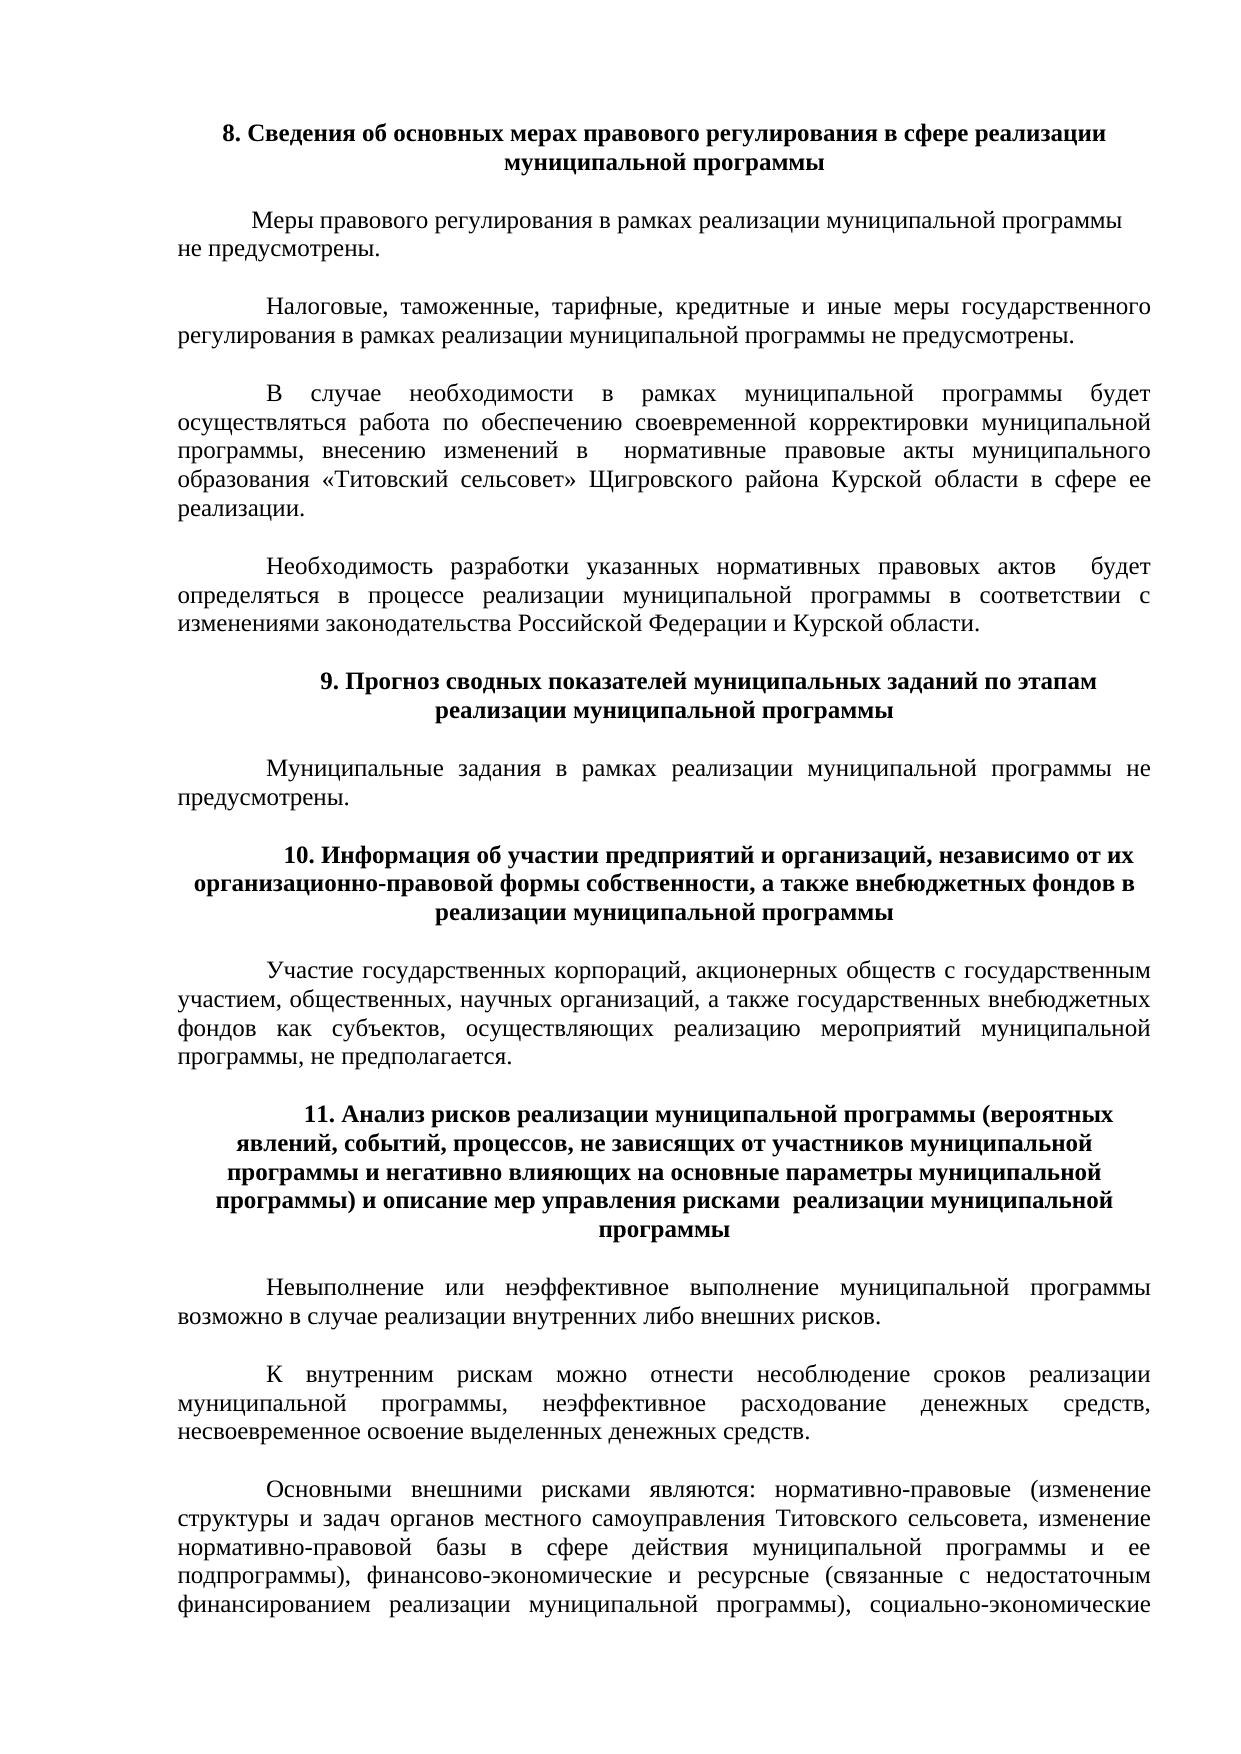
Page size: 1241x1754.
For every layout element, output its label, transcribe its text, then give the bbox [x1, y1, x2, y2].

text 10. Информация об участии предприятий и организаций, независимо от их организационно-правовой формы собственности, а также внебюджетных фондов в реализации муниципальной программы [177, 840, 1152, 926]
text Участие государственных корпораций, акционерных обществ с государственным участием, общественных, научных организаций, а также государственных внебюджетных фондов как субъектов, осуществляющих реализацию мероприятий муниципальной программы, не предполагается. [177, 955, 1152, 1070]
text Невыполнение или неэффективное выполнение муниципальной программы возможно в случае реализации внутренних либо внешних рисков. [177, 1272, 1152, 1330]
text Меры правового регулирования в рамках реализации муниципальной программы не предусмотрены. [177, 205, 1152, 262]
text 11. Анализ рисков реализации муниципальной программы (вероятных явлений, событий, процессов, не зависящих от участников муниципальной программы и негативно влияющих на основные параметры муниципальной программы) и описание мер управления рисками реализации муниципальной программы [177, 1099, 1152, 1243]
text Налоговые, таможенные, тарифные, кредитные и иные меры государственного регулирования в рамках реализации муниципальной программы не предусмотрены. [177, 291, 1152, 349]
text Необходимость разработки указанных нормативных правовых актов будет определяться в процессе реализации муниципальной программы в соответствии с изменениями законодательства Российской Федерации и Курской области. [177, 551, 1152, 637]
text В случае необходимости в рамках муниципальной программы будет осуществляться работа по обеспечению своевременной корректировки муниципальной программы, внесению изменений в нормативные правовые акты муниципального образования «Титовский сельсовет» Щигровского района Курской области в сфере ее реализации. [177, 378, 1152, 522]
text К внутренним рискам можно отнести несоблюдение сроков реализации муниципальной программы, неэффективное расходование денежных средств, несвоевременное освоение выделенных денежных средств. [177, 1359, 1152, 1445]
text 8. Сведения об основных мерах правового регулирования в сфере реализации муниципальной программы [177, 118, 1152, 176]
text 9. Прогноз сводных показателей муниципальных заданий по этапам реализации муниципальной программы [177, 666, 1152, 724]
text Муниципальные задания в рамках реализации муниципальной программы не предусмотрены. [177, 753, 1152, 811]
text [177, 1474, 1152, 1618]
